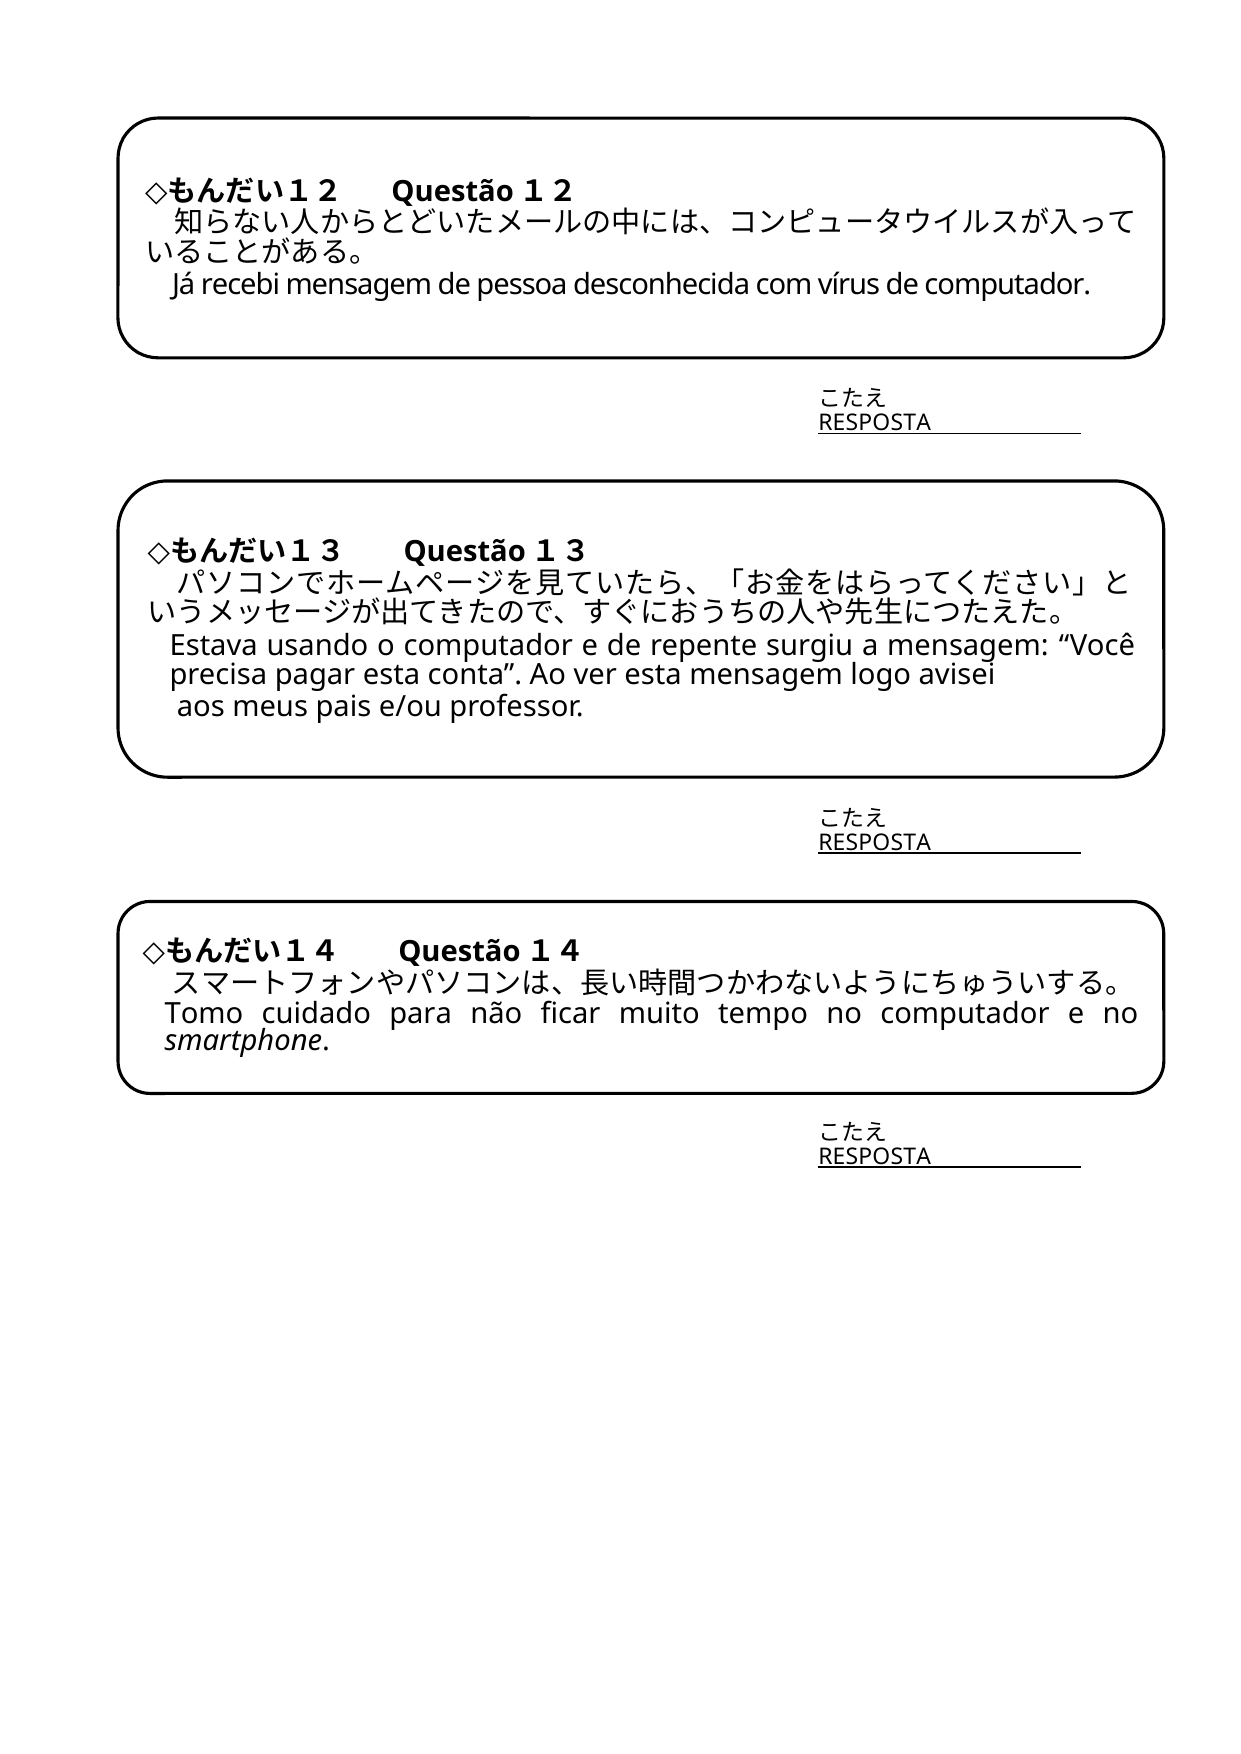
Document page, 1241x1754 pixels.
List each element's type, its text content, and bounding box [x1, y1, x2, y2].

text RESPOSTA [818, 412, 1122, 435]
text RESPOSTA [818, 1145, 1122, 1169]
text こたえ [818, 806, 1122, 831]
text こたえ [818, 1120, 1122, 1145]
text こたえ [818, 387, 1122, 412]
text RESPOSTA [818, 831, 1122, 854]
